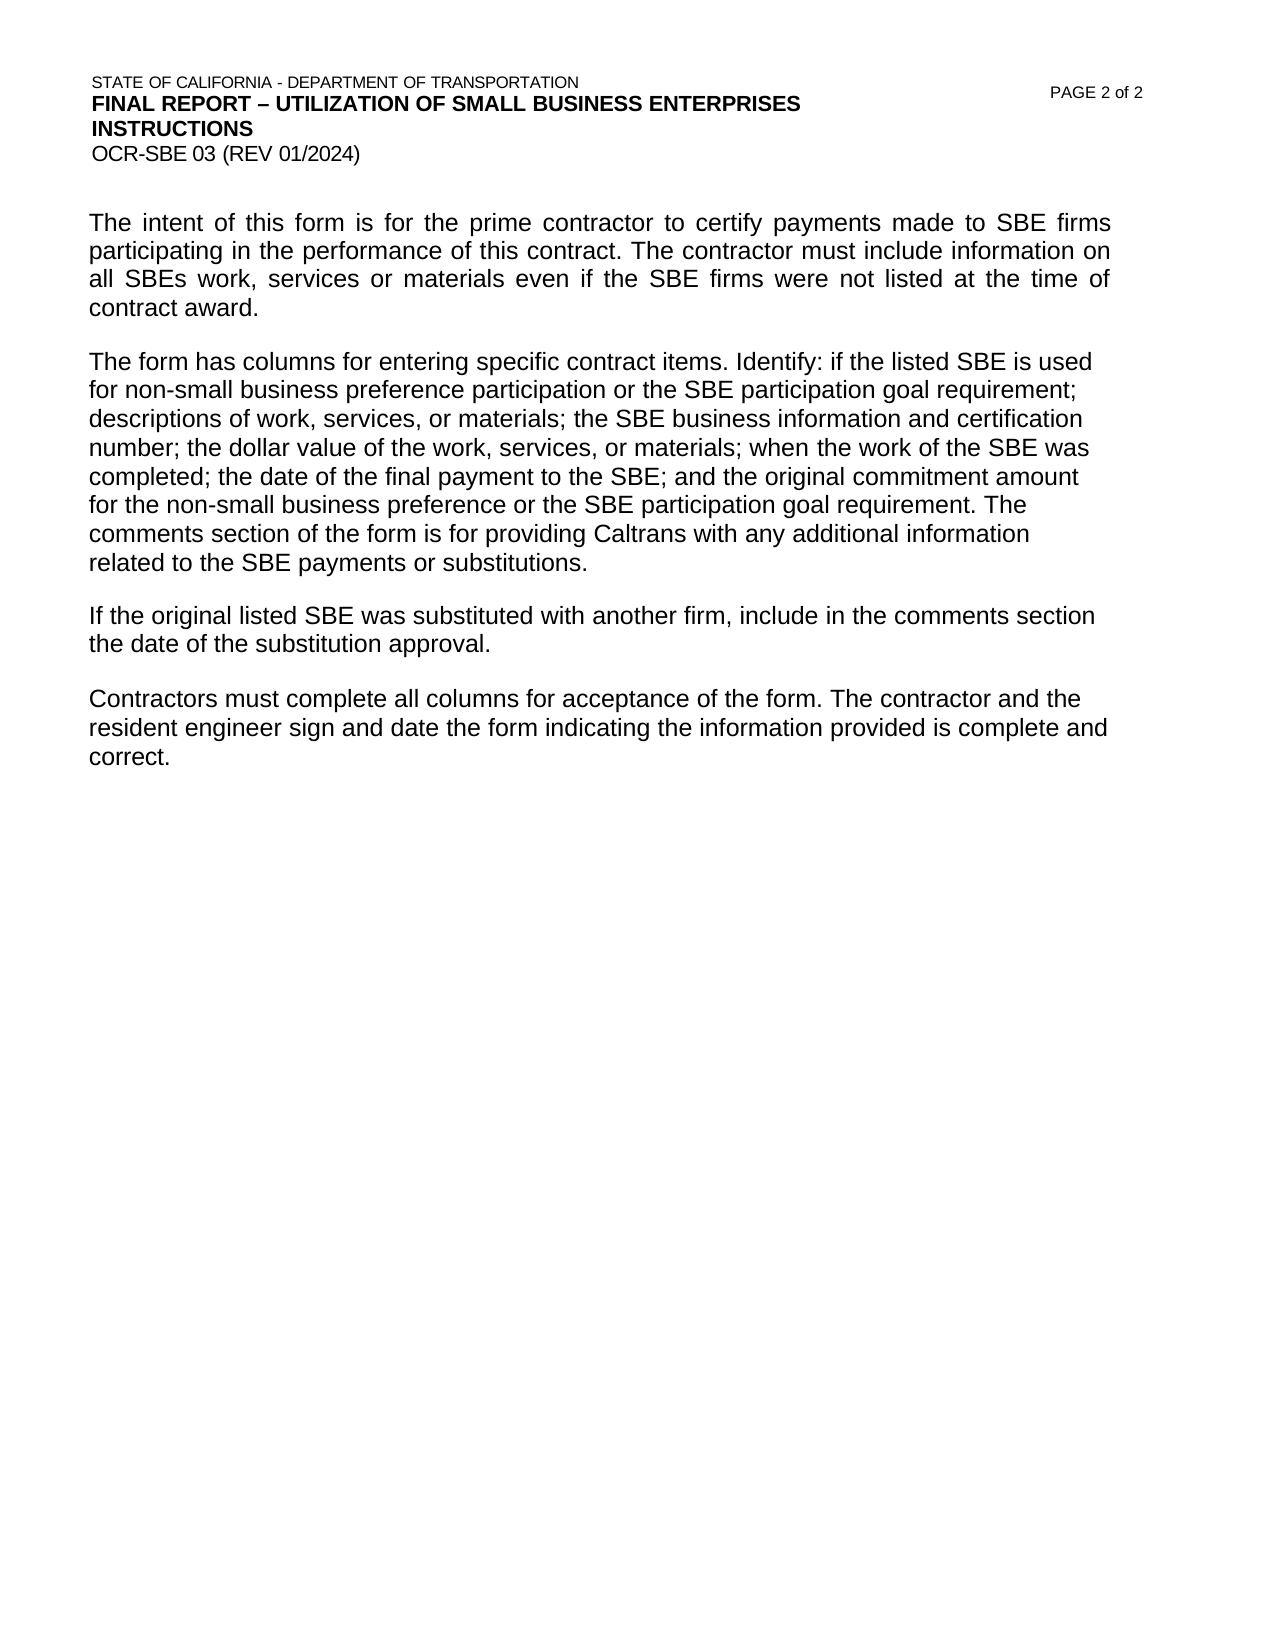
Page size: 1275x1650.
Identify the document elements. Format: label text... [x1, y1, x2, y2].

text Contractors must complete all columns for acceptance of the form. The contractor and the resident engineer sign and date the form indicating the information provided is complete and correct. [89, 684, 1114, 771]
text The intent of this form is for the prime contractor to certify payments made to SBE firms participating in the performance of this contract. The contractor must include information on all SBEs work, services or materials even if the SBE firms were not listed at the time of contract award. [88, 209, 1113, 321]
text The form has columns for entering specific contract items. Identify: if the listed SBE is used for non-small business preference participation or the SBE participation goal requirement; descriptions of work, services, or materials; the SBE business information and certification number; the dollar value of the work, services, or materials; when the work of the SBE was completed; the date of the final payment to the SBE; and the original commitment amount for the non-small business preference or the SBE participation goal requirement. The comments section of the form is for providing Caltrans with any additional information related to the SBE payments or substitutions. [88, 347, 1108, 577]
text FINAL REPORT – UTILIZATION OF SMALL BUSINESS ENTERPRISES INSTRUCTIONS [91, 92, 963, 141]
text STATE OF CALIFORNIA - DEPARTMENT OF TRANSPORTATION [91, 73, 963, 92]
text OCR-SBE 03 (REV 01/2024) [91, 141, 963, 166]
text PAGE 2 of 2 [1050, 83, 1152, 102]
text If the original listed SBE was substituted with another firm, include in the comments section the date of the substitution approval. [89, 601, 1114, 658]
